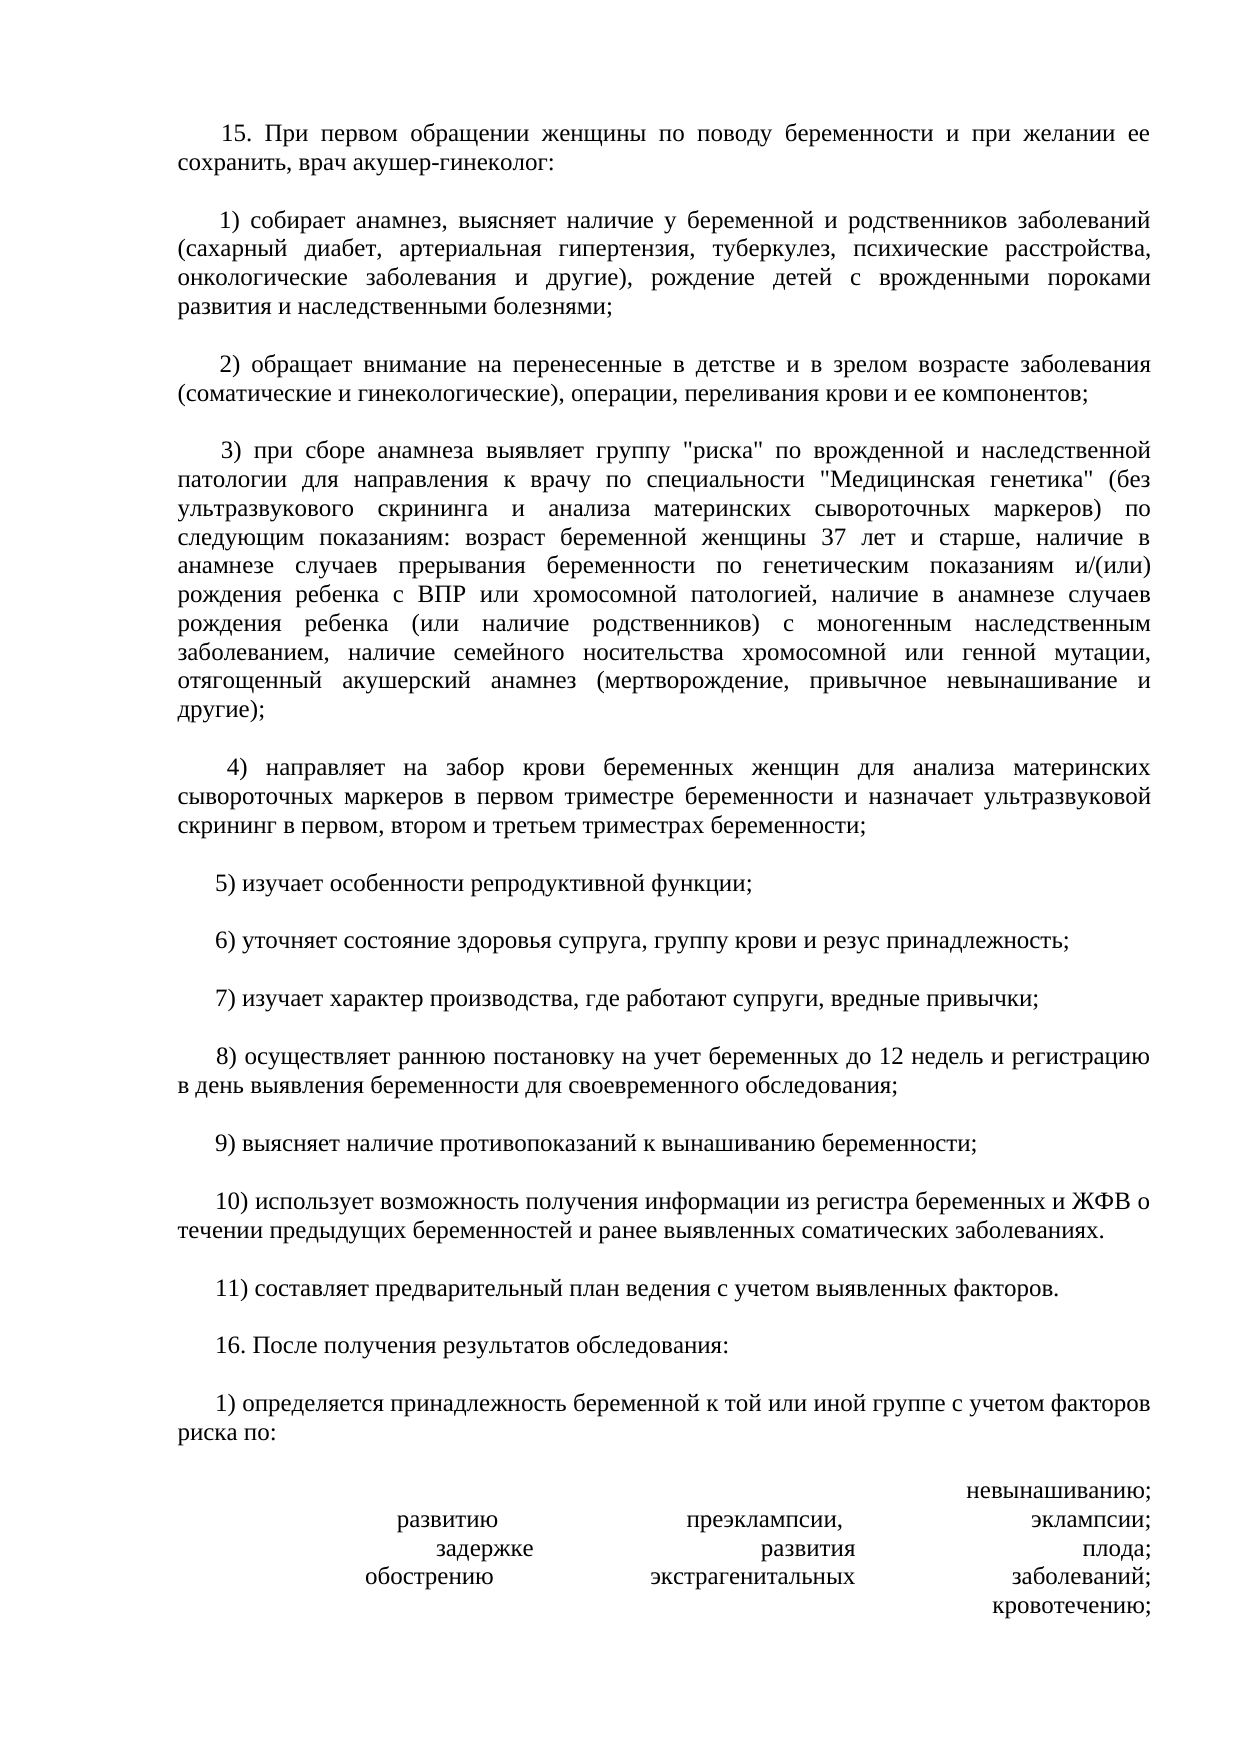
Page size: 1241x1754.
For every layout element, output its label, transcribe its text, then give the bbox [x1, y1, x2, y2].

text 11) составляет предварительный план ведения с учетом выявленных факторов. [177, 1273, 1152, 1301]
text 1) собирает анамнез, выясняет наличие у беременной и родственников заболеваний (сахарный диабет, артериальная гипертензия, туберкулез, психические расстройства, онкологические заболевания и другие), рождение детей с врожденными пороками развития и наследственными болезнями; [177, 205, 1152, 320]
text 6) уточняет состояние здоровья супруга, группу крови и резус принадлежность; [177, 926, 1152, 954]
text 7) изучает характер производства, где работают супруги, вредные привычки; [177, 983, 1152, 1012]
text 9) выясняет наличие противопоказаний к вынашиванию беременности; [177, 1128, 1152, 1157]
text 8) осуществляет раннюю постановку на учет беременных до 12 недель и регистрацию в день выявления беременности для своевременного обследования; [177, 1041, 1152, 1099]
text 2) обращает внимание на перенесенные в детстве и в зрелом возрасте заболевания (соматические и гинекологические), операции, переливания крови и ее компонентов; [177, 349, 1152, 406]
text 3) при сборе анамнеза выявляет группу "риска" по врожденной и наследственной патологии для направления к врачу по специальности "Медицинская генетика" (без ультразвукового скрининга и анализа материнских сывороточных маркеров) по следующим показаниям: возраст беременной женщины 37 лет и старше, наличие в анамнезе случаев прерывания беременности по генетическим показаниям и/(или) рождения ребенка с ВПР или хромосомной патологией, наличие в анамнезе случаев рождения ребенка (или наличие родственников) с моногенным наследственным заболеванием, наличие семейного носительства хромосомной или генной мутации, отягощенный акушерский анамнез (мертворождение, привычное невынашивание и другие); [177, 436, 1152, 723]
text 10) использует возможность получения информации из регистра беременных и ЖФВ о течении предыдущих беременностей и ранее выявленных соматических заболеваниях. [177, 1186, 1152, 1243]
text 1) определяется принадлежность беременной к той или иной группе с учетом факторов риска по: [177, 1388, 1152, 1446]
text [177, 1475, 1152, 1619]
text 4) направляет на забор крови беременных женщин для анализа материнских сывороточных маркеров в первом триместре беременности и назначает ультразвуковой скрининг в первом, втором и третьем триместрах беременности; [177, 752, 1152, 838]
text 5) изучает особенности репродуктивной функции; [177, 868, 1152, 896]
text 15. При первом обращении женщины по поводу беременности и при желании ее сохранить, врач акушер-гинеколог: [177, 118, 1152, 176]
text 16. После получения результатов обследования: [177, 1331, 1152, 1359]
